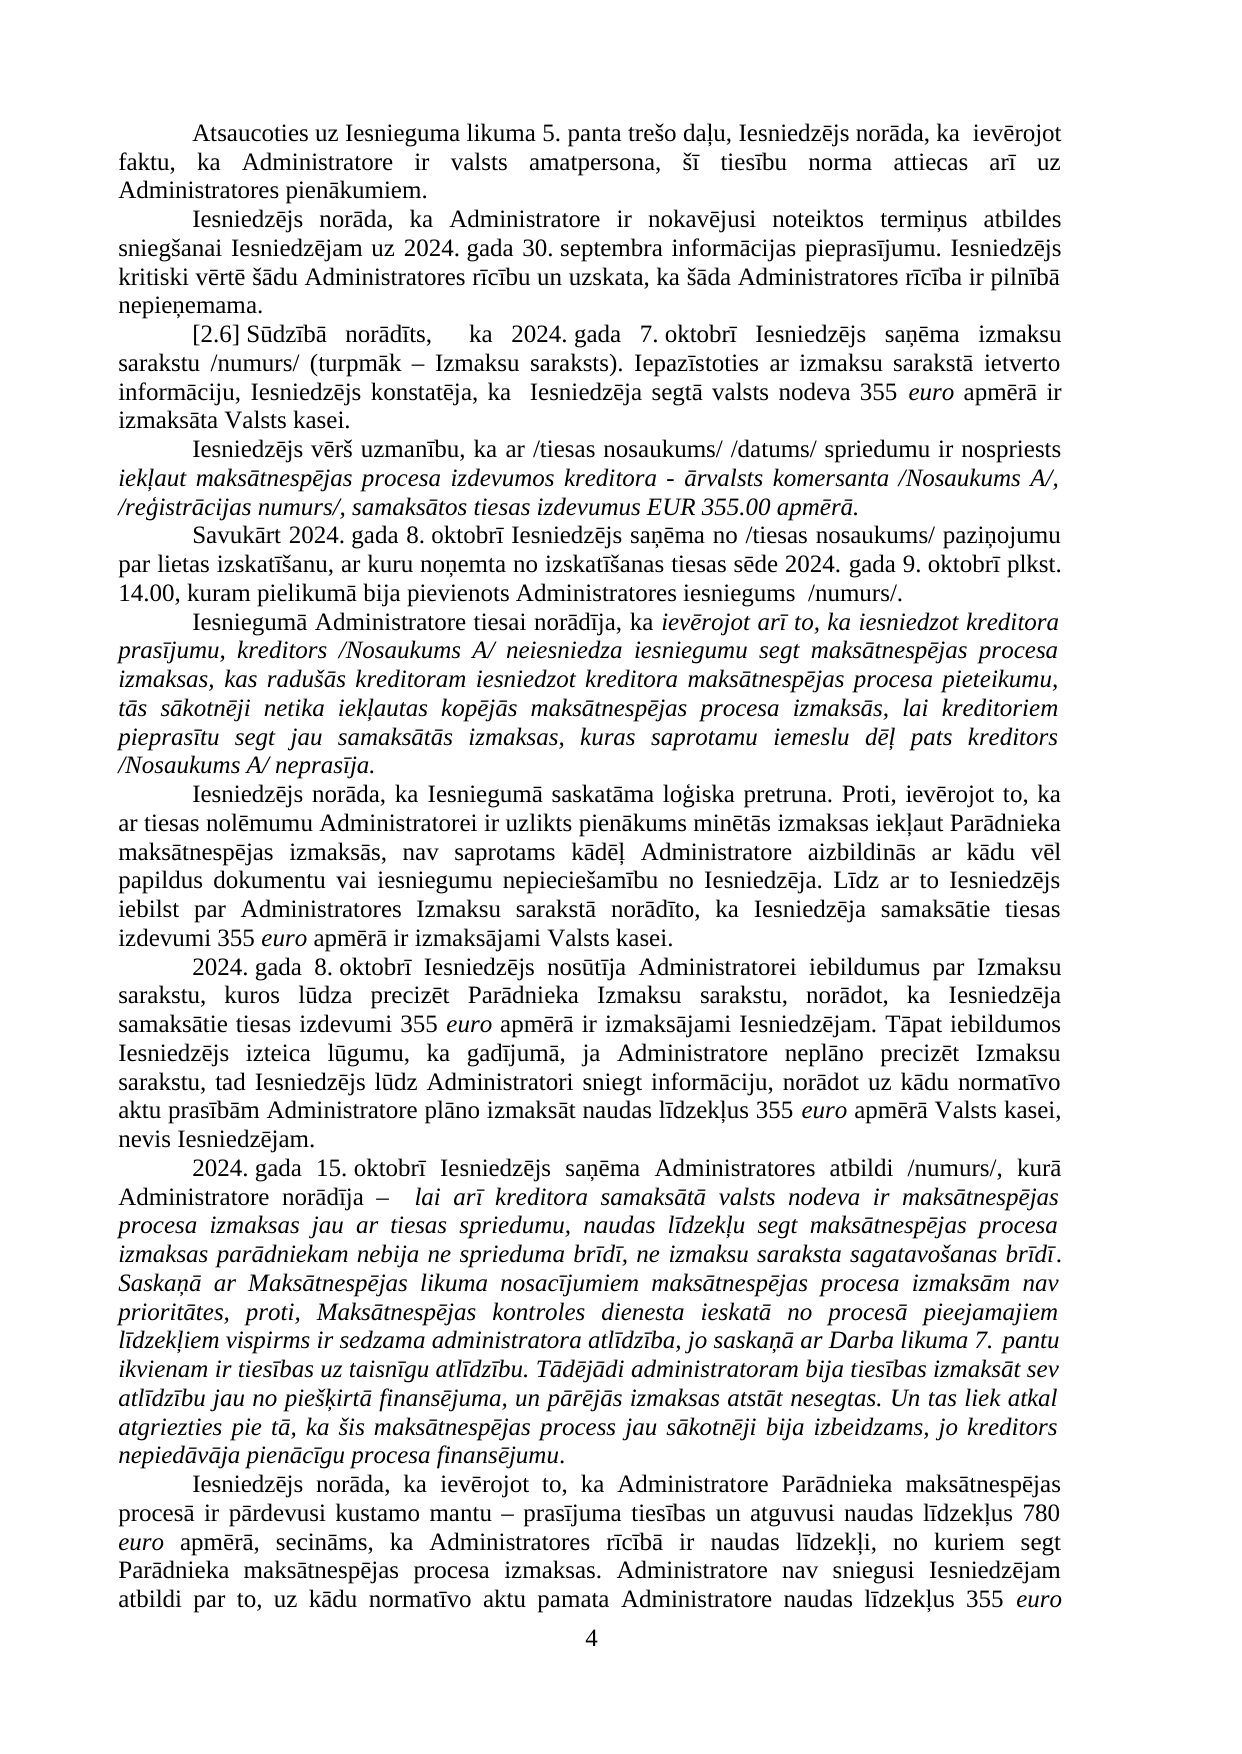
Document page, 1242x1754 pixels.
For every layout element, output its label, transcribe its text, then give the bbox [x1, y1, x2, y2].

list Iesniegumā Administratore tiesai norādīja, ka ievērojot arī to, ka iesniedzot kreditora prasījumu, kreditors /Nosaukums A/ neiesniedza iesniegumu segt maksātnespējas procesa izmaksas, kas radušās kreditoram iesniedzot kreditora maksātnespējas procesa pieteikumu, tās sākotnēji netika iekļautas kopējās maksātnespējas procesa izmaksās, lai kreditoriem pieprasītu segt jau samaksātās izmaksas, kuras saprotamu iemeslu dēļ pats kreditors /Nosaukums A/ neprasīja. [118, 607, 1062, 779]
list 2024. gada 8. oktobrī Iesniedzējs nosūtīja Administratorei iebildumus par Izmaksu sarakstu, kuros lūdza precizēt Parādnieka Izmaksu sarakstu, norādot, ka Iesniedzēja samaksātie tiesas izdevumi 355 euro apmērā ir izmaksājami Iesniedzējam. Tāpat iebildumos Iesniedzējs izteica lūgumu, ka gadījumā, ja Administratore neplāno precizēt Izmaksu sarakstu, tad Iesniedzējs lūdz Administratori sniegt informāciju, norādot uz kādu normatīvo aktu prasībām Administratore plāno izmaksāt naudas līdzekļus 355 euro apmērā Valsts kasei, nevis Iesniedzējam. [118, 952, 1062, 1153]
list Atsaucoties uz Iesnieguma likuma 5. panta trešo daļu, Iesniedzējs norāda, ka ievērojot faktu, ka Administratore ir valsts amatpersona, šī tiesību norma attiecas arī uz Administratores pienākumiem. [118, 118, 1062, 204]
list Savukārt 2024. gada 8. oktobrī Iesniedzējs saņēma no /tiesas nosaukums/ paziņojumu par lietas izskatīšanu, ar kuru noņemta no izskatīšanas tiesas sēde 2024. gada 9. oktobrī plkst. 14.00, kuram pielikumā bija pievienots Administratores iesniegums /numurs/. [118, 521, 1062, 607]
list 2024. gada 15. oktobrī Iesniedzējs saņēma Administratores atbildi /numurs/, kurā Administratore norādīja – lai arī kreditora samaksātā valsts nodeva ir maksātnespējas procesa izmaksas jau ar tiesas spriedumu, naudas līdzekļu segt maksātnespējas procesa izmaksas parādniekam nebija ne sprieduma brīdī, ne izmaksu saraksta sagatavošanas brīdī. Saskaņā ar Maksātnespējas likuma nosacījumiem maksātnespējas procesa izmaksām nav prioritātes, proti, Maksātnespējas kontroles dienesta ieskatā no procesā pieejamajiem līdzekļiem vispirms ir sedzama administratora atlīdzība, jo saskaņā ar Darba likuma 7. pantu ikvienam ir tiesības uz taisnīgu atlīdzību. Tādējādi administratoram bija tiesības izmaksāt sev atlīdzību jau no piešķirtā finansējuma, un pārējās izmaksas atstāt nesegtas. Un tas liek atkal atgriezties pie tā, ka šis maksātnespējas process jau sākotnēji bija izbeidzams, jo kreditors nepiedāvāja pienācīgu procesa finansējumu. [118, 1153, 1062, 1469]
list Iesniedzējs norāda, ka Iesniegumā saskatāma loģiska pretruna. Proti, ievērojot to, ka ar tiesas nolēmumu Administratorei ir uzlikts pienākums minētās izmaksas iekļaut Parādnieka maksātnespējas izmaksās, nav saprotams kādēļ Administratore aizbildinās ar kādu vēl papildus dokumentu vai iesniegumu nepieciešamību no Iesniedzēja. Līdz ar to Iesniedzējs iebilst par Administratores Izmaksu sarakstā norādīto, ka Iesniedzēja samaksātie tiesas izdevumi 355 euro apmērā ir izmaksājami Valsts kasei. [118, 779, 1062, 952]
list Iesniedzējs vērš uzmanību, ka ar /tiesas nosaukums/ /datums/ spriedumu ir nospriests iekļaut maksātnespējas procesa izdevumos kreditora - ārvalsts komersanta /Nosaukums A/, /reģistrācijas numurs/, samaksātos tiesas izdevumus EUR 355.00 apmērā. [118, 434, 1062, 521]
list Iesniedzējs norāda, ka Administratore ir nokavējusi noteiktos termiņus atbildes sniegšanai Iesniedzējam uz 2024. gada 30. septembra informācijas pieprasījumu. Iesniedzējs kritiski vērtē šādu Administratores rīcību un uzskata, ka šāda Administratores rīcība ir pilnībā nepieņemama. [118, 204, 1062, 319]
list [2.6] Sūdzībā norādīts, ka 2024. gada 7. oktobrī Iesniedzējs saņēma izmaksu sarakstu /numurs/ (turpmāk – Izmaksu saraksts). Iepazīstoties ar izmaksu sarakstā ietverto informāciju, Iesniedzējs konstatēja, ka Iesniedzēja segtā valsts nodeva 355 euro apmērā ir izmaksāta Valsts kasei. [118, 319, 1062, 434]
